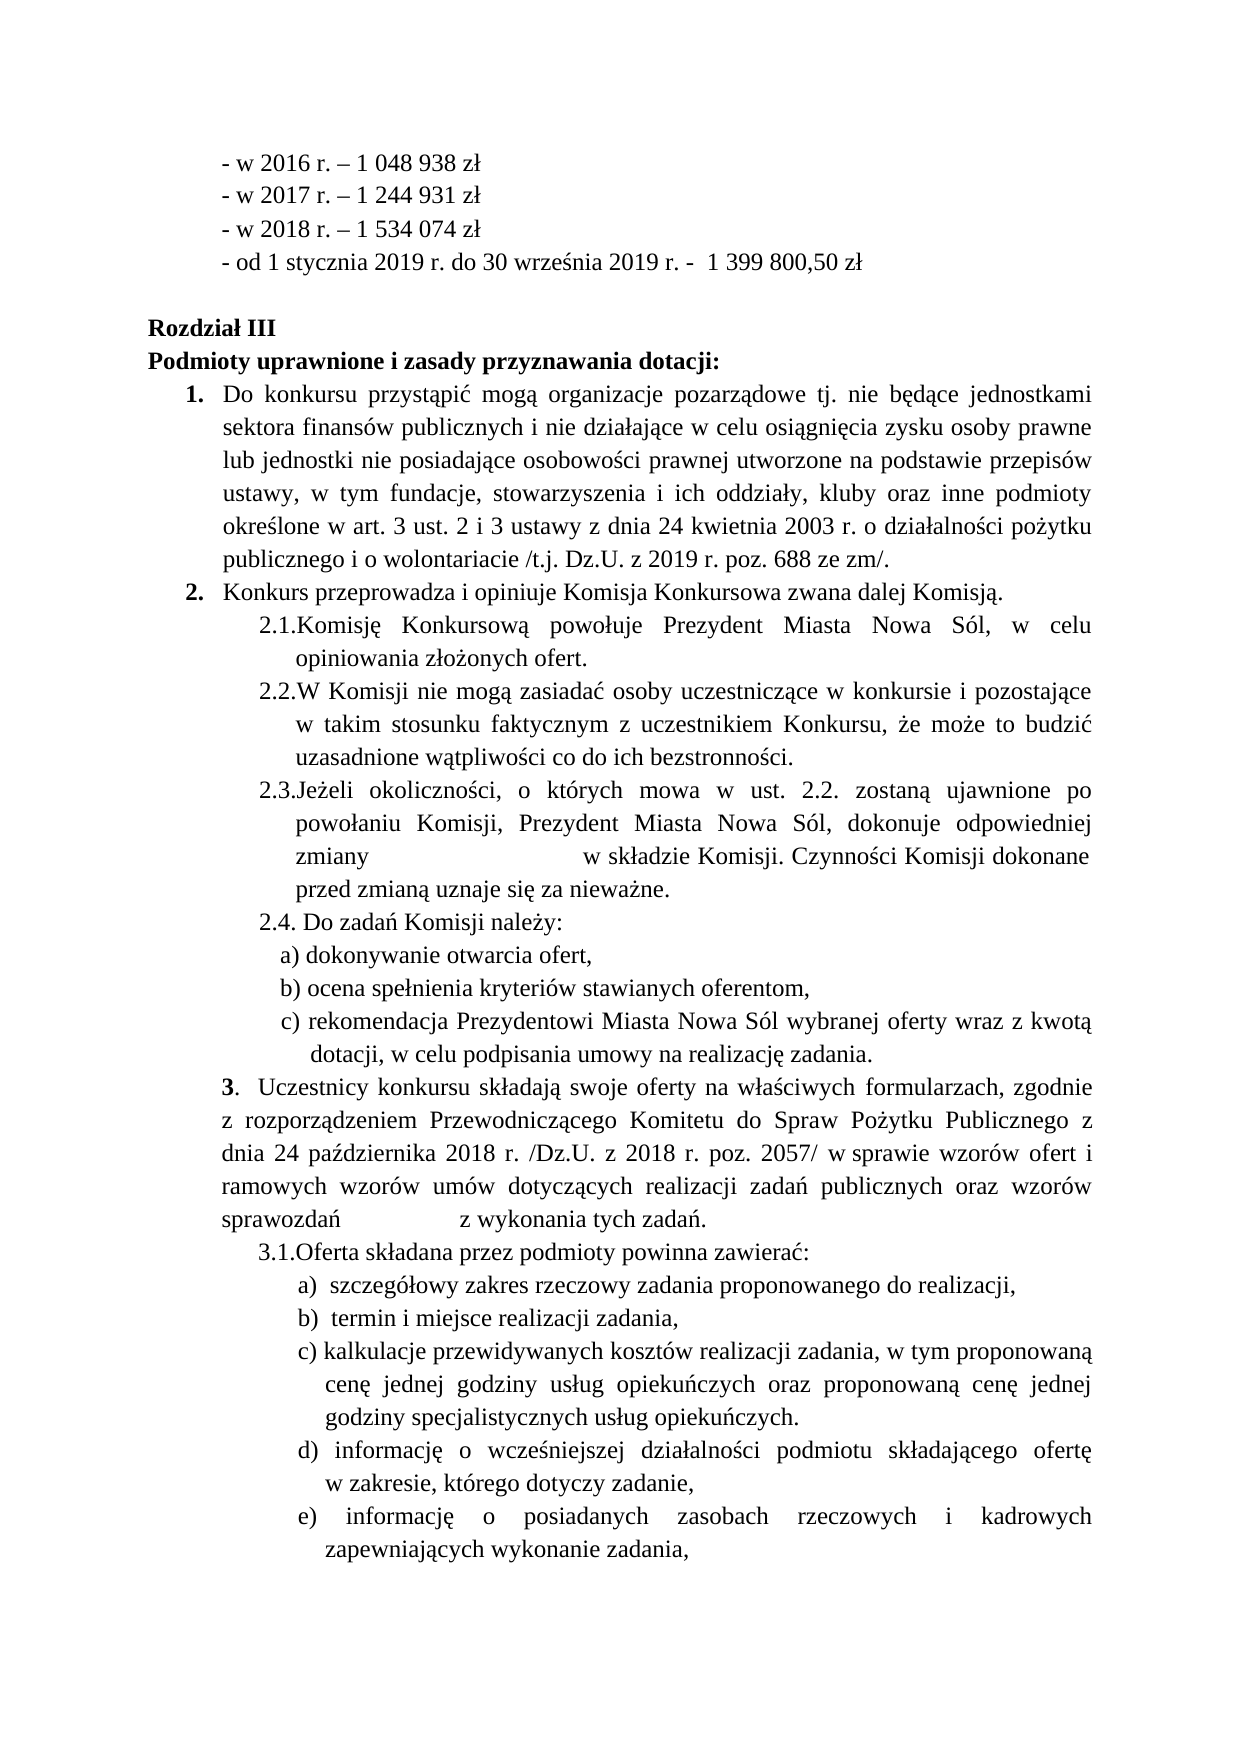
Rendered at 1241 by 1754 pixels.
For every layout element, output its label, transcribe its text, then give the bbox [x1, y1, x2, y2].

list Do konkursu przystąpić mogą organizacje pozarządowe tj. nie będące jednostkami sektora finansów publicznych i nie działające w celu osiągnięcia zysku osoby prawne lub jednostki nie posiadające osobowości prawnej utworzone na podstawie przepisów ustawy, w tym fundacje, stowarzyszenia i ich oddziały, kluby oraz inne podmioty określone w art. 3 ust. 2 i 3 ustawy z dnia 24 kwietnia 2003 r. o działalności pożytku publicznego i o wolontariacie /t.j. Dz.U. z 2019 r. poz. 688 ze zm/. [185, 379, 1093, 573]
text a) dokonywanie otwarcia ofert, [280, 940, 1093, 969]
text - w 2018 r. – 1 534 074 zł [221, 214, 1093, 242]
text 2.3.Jeżeli okoliczności, o których mowa w ust. 2.2. zostaną ujawnione po powołaniu Komisji, Prezydent Miasta Nowa Sól, dokonuje odpowiedniej zmiany w składzie Komisji. Czynności Komisji dokonane przed zmianą uznaje się za nieważne. [259, 775, 1093, 903]
text 2.4. Do zadań Komisji należy: [259, 907, 1093, 936]
text e) informację o posiadanych zasobach rzeczowych i kadrowych zapewniających wykonanie zadania, [298, 1501, 1093, 1563]
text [221, 148, 1093, 176]
text b) termin i miejsce realizacji zadania, [298, 1303, 1093, 1332]
text 3.1.Oferta składana przez podmioty powinna zawierać: [133, 1237, 1093, 1266]
text Podmioty uprawnione i zasady przyznawania dotacji: [148, 346, 1093, 374]
text a) szczegółowy zakres rzeczowy zadania proponowanego do realizacji, [298, 1270, 1093, 1299]
text Rozdział III [148, 313, 1093, 341]
text - w 2017 r. – 1 244 931 zł [221, 181, 1093, 209]
list Konkurs przeprowadza i opiniuje Komisja Konkursowa zwana dalej Komisją. [185, 577, 1093, 606]
text 3. Uczestnicy konkursu składają swoje oferty na właściwych formularzach, zgodnie z rozporządzeniem Przewodniczącego Komitetu do Spraw Pożytku Publicznego z dnia 24 października 2018 r. /Dz.U. z 2018 r. poz. 2057/ w sprawie wzorów ofert i ramowych wzorów umów dotyczących realizacji zadań publicznych oraz wzorów sprawozdań z wykonania tych zadań. [221, 1072, 1093, 1233]
text 2.1.Komisję Konkursową powołuje Prezydent Miasta Nowa Sól, w celu opiniowania złożonych ofert. [259, 610, 1093, 672]
text - od 1 stycznia 2019 r. do 30 września 2019 r. - 1 399 800,50 zł [221, 247, 1093, 275]
text d) informację o wcześniejszej działalności podmiotu składającego ofertę w zakresie, którego dotyczy zadanie, [298, 1435, 1093, 1497]
text c) kalkulacje przewidywanych kosztów realizacji zadania, w tym proponowaną cenę jednej godziny usług opiekuńczych oraz proponowaną cenę jednej godziny specjalistycznych usług opiekuńczych. [298, 1336, 1093, 1431]
text 2.2.W Komisji nie mogą zasiadać osoby uczestniczące w konkursie i pozostające w takim stosunku faktycznym z uczestnikiem Konkursu, że może to budzić uzasadnione wątpliwości co do ich bezstronności. [259, 676, 1093, 771]
text b) ocena spełnienia kryteriów stawianych oferentom, [280, 973, 1093, 1002]
text c) rekomendacja Prezydentowi Miasta Nowa Sól wybranej oferty wraz z kwotą dotacji, w celu podpisania umowy na realizację zadania. [281, 1006, 1093, 1068]
